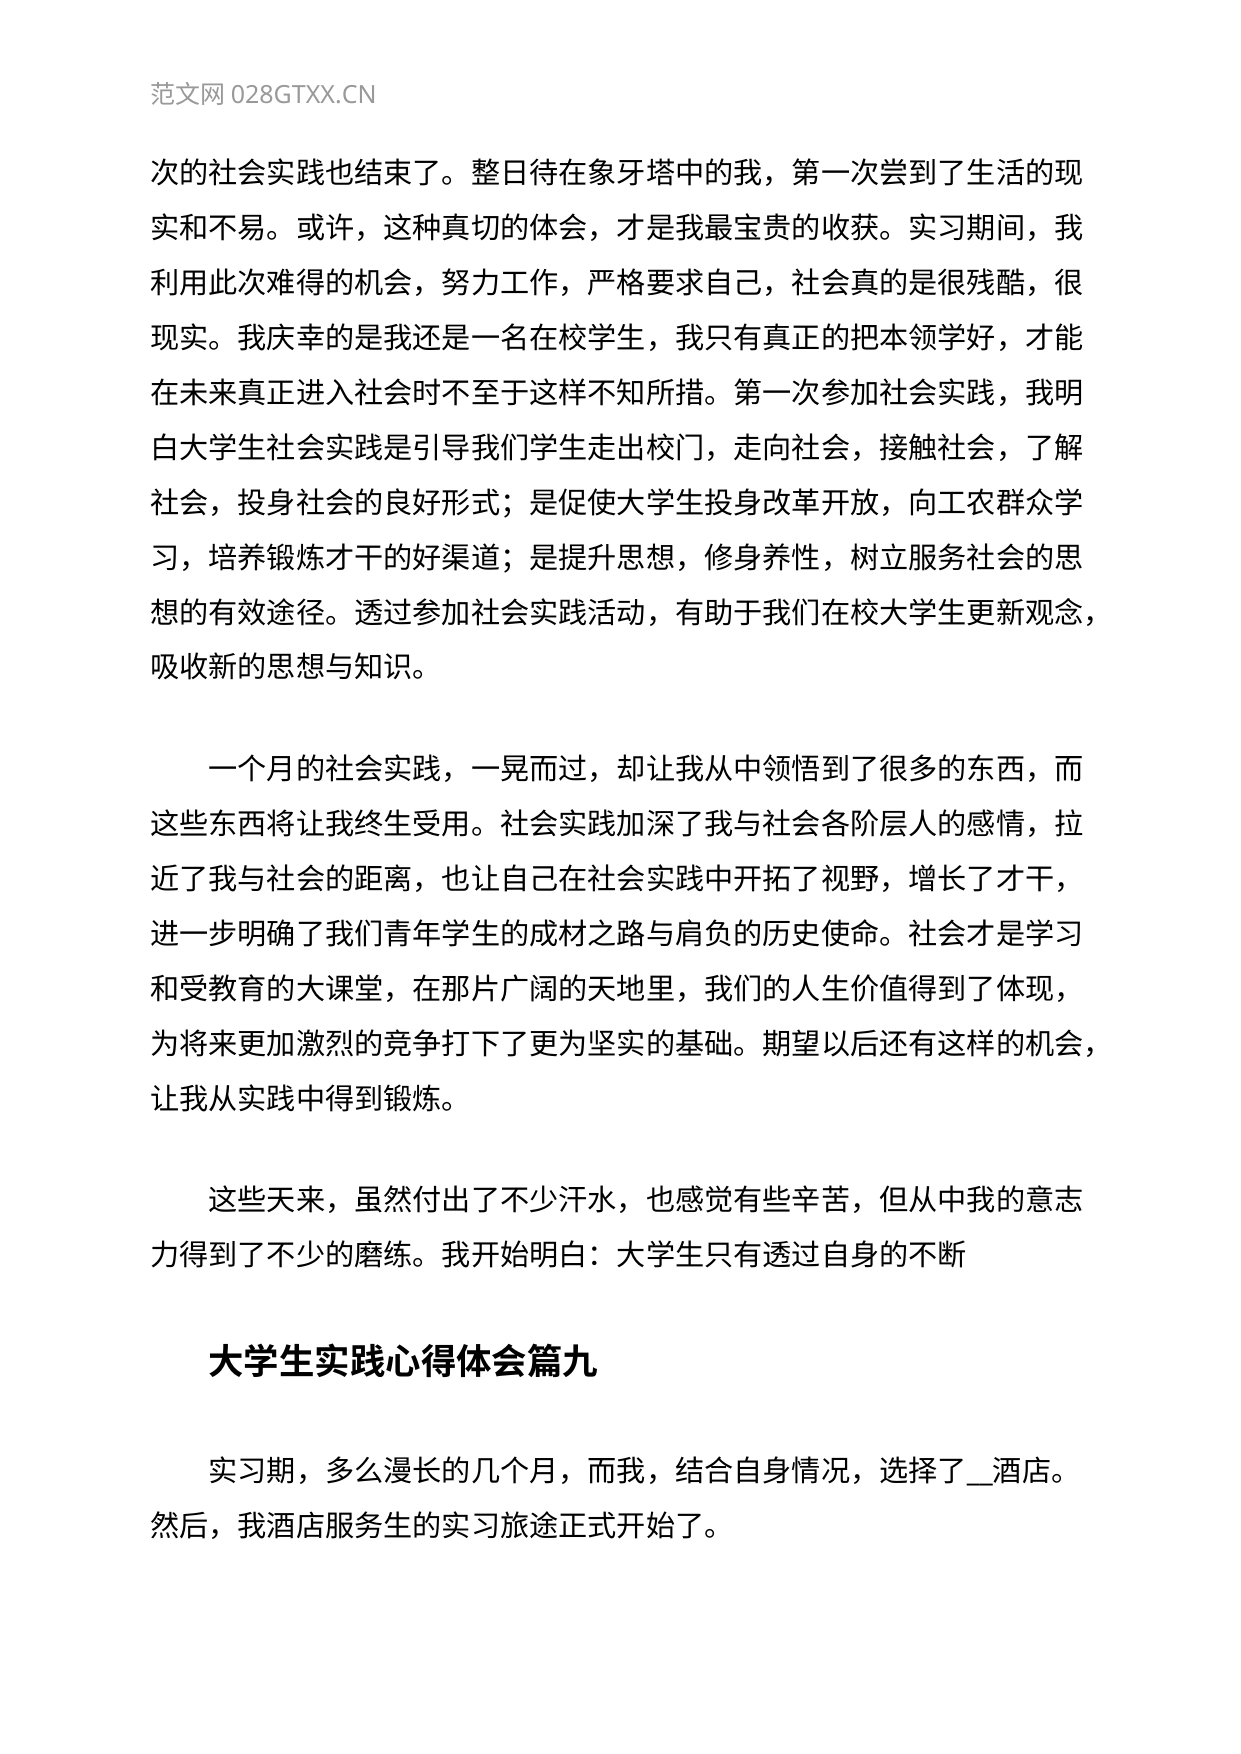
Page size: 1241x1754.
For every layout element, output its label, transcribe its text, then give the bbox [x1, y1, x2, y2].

text 这些天来，虽然付出了不少汗水，也感觉有些辛苦，但从中我的意志力得到了不少的磨练。我开始明白：大学生只有透过自身的不断 [150, 1177, 1090, 1274]
text 实习期，多么漫长的几个月，而我，结合自身情况，选择了__酒店。然后，我酒店服务生的实习旅途正式开始了。 [150, 1447, 1090, 1544]
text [150, 150, 1090, 686]
text 一个月的社会实践，一晃而过，却让我从中领悟到了很多的东西，而这些东西将让我终生受用。社会实践加深了我与社会各阶层人的感情，拉近了我与社会的距离，也让自己在社会实践中开拓了视野，增长了才干，进一步明确了我们青年学生的成材之路与肩负的历史使命。社会才是学习和受教育的大课堂，在那片广阔的天地里，我们的人生价值得到了体现，为将来更加激烈的竞争打下了更为坚实的基础。期望以后还有这样的机会，让我从实践中得到锻炼。 [150, 746, 1090, 1117]
text 大学生实践心得体会篇九 [150, 1334, 1090, 1385]
